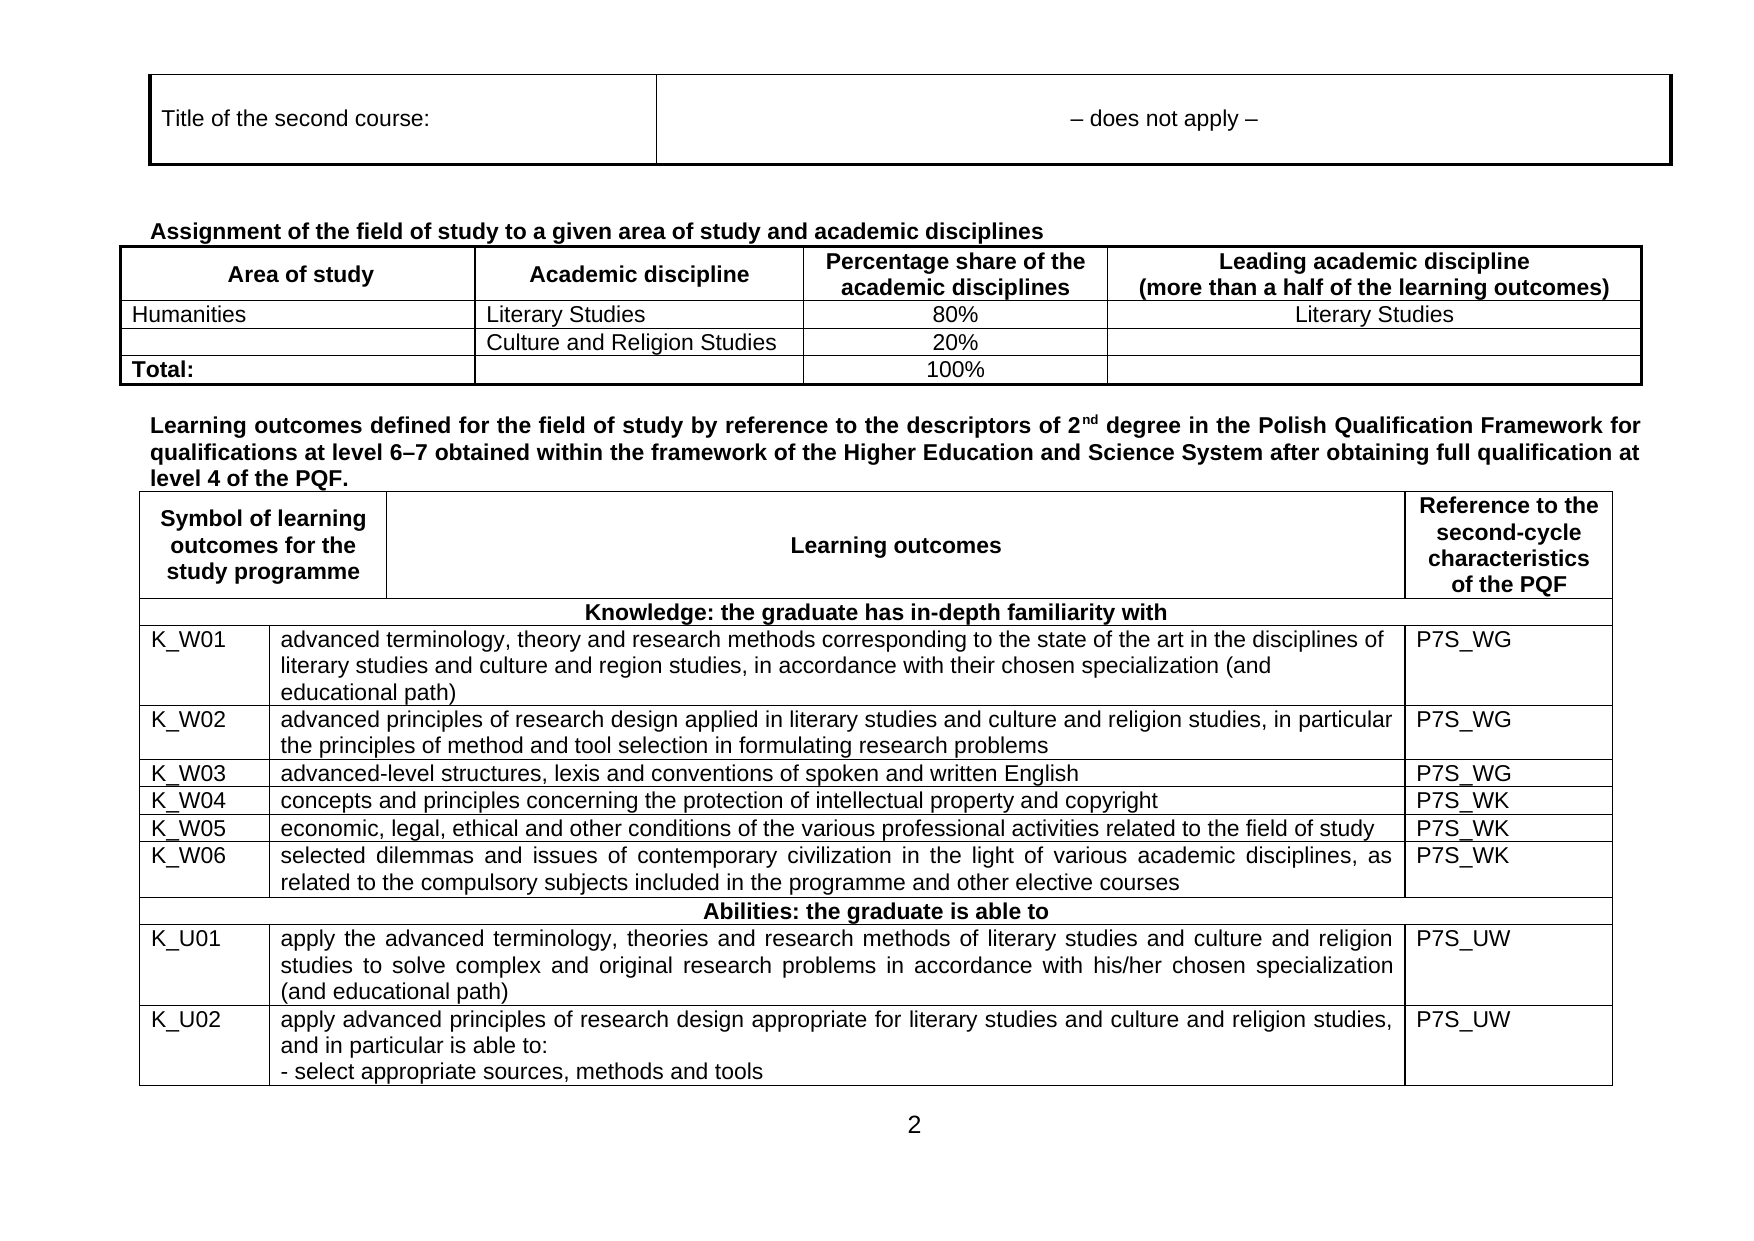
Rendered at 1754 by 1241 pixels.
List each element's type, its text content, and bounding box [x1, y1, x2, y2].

table_cell P7S_WK [1406, 815, 1612, 841]
table_cell K_W01 [140, 626, 269, 705]
table_cell P7S_WK [1406, 842, 1612, 897]
table_cell advanced-level structures, lexis and conventions of spoken and written English [270, 760, 1404, 786]
table_cell K_W06 [140, 842, 269, 897]
table_cell K_U02 [140, 1006, 269, 1084]
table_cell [270, 1006, 1404, 1084]
table_header Percentage share of the academic disciplines [804, 248, 1107, 300]
table_cell advanced principles of research design applied in literary studies and culture and religion studies, in particular the principles of method and tool selection in formulating research problems [270, 706, 1404, 759]
table_cell [1108, 356, 1640, 383]
table_cell P7S_UW [1406, 1006, 1612, 1084]
table_cell P7S_WG [1406, 626, 1612, 705]
table_header Learning outcomes [387, 492, 1404, 598]
table_cell [1108, 329, 1640, 355]
table_cell Literary Studies [476, 301, 803, 328]
table_cell P7S_WG [1406, 706, 1612, 759]
table_cell – does not apply – [657, 75, 1669, 162]
table_cell [122, 329, 474, 355]
table_cell Abilities: the graduate is able to [140, 898, 1612, 924]
table_cell concepts and principles concerning the protection of intellectual property and copyright [270, 787, 1404, 814]
table_cell Humanities [122, 301, 474, 328]
table_cell Title of the second course: [152, 75, 656, 162]
table_cell Total: [122, 356, 474, 383]
table_cell K_U01 [140, 925, 269, 1004]
table_cell P7S_WK [1406, 787, 1612, 814]
table_cell [476, 356, 803, 383]
table_header Leading academic discipline (more than a half of the learning outcomes) [1108, 248, 1640, 300]
table_header Symbol of learning outcomes for the study programme [140, 492, 386, 598]
table_cell P7S_UW [1406, 925, 1612, 1004]
table_cell K_W02 [140, 706, 269, 759]
table_cell apply the advanced terminology, theories and research methods of literary studies and culture and religion studies to solve complex and original research problems in accordance with his/her chosen specialization (and educational path) [270, 925, 1404, 1004]
table_cell 20% [804, 329, 1107, 355]
table_cell 80% [804, 301, 1107, 328]
table_cell P7S_WG [1406, 760, 1612, 786]
table_cell advanced terminology, theory and research methods corresponding to the state of the art in the disciplines of literary studies and culture and region studies, in accordance with their chosen specialization (and educational path) [270, 626, 1404, 705]
table_header Academic discipline [476, 248, 803, 300]
table_cell Knowledge: the graduate has in-depth familiarity with [140, 599, 1612, 625]
table_cell Culture and Religion Studies [476, 329, 803, 355]
table_header Area of study [122, 248, 474, 300]
table_cell 100% [804, 356, 1107, 383]
text Assignment of the field of study to a given area of study and academic disciplines [150, 218, 1679, 244]
table_header Reference to the second-cycle characteristics of the PQF [1406, 492, 1612, 598]
table_cell economic, legal, ethical and other conditions of the various professional activities related to the field of study [270, 815, 1404, 841]
table_cell K_W04 [140, 787, 269, 814]
text Learning outcomes defined for the field of study by reference to the descriptors of 2nd degree in the Polish Qualification Framework for qualifications at level 6–7 obtained within the framework of the Higher Education and Science System after obtaining full qualification at level 4 of the PQF. [150, 412, 1641, 491]
table_cell Literary Studies [1108, 301, 1640, 328]
table_cell K_W03 [140, 760, 269, 786]
table_cell selected dilemmas and issues of contemporary civilization in the light of various academic disciplines, as related to the compulsory subjects included in the programme and other elective courses [270, 842, 1404, 897]
table_cell K_W05 [140, 815, 269, 841]
